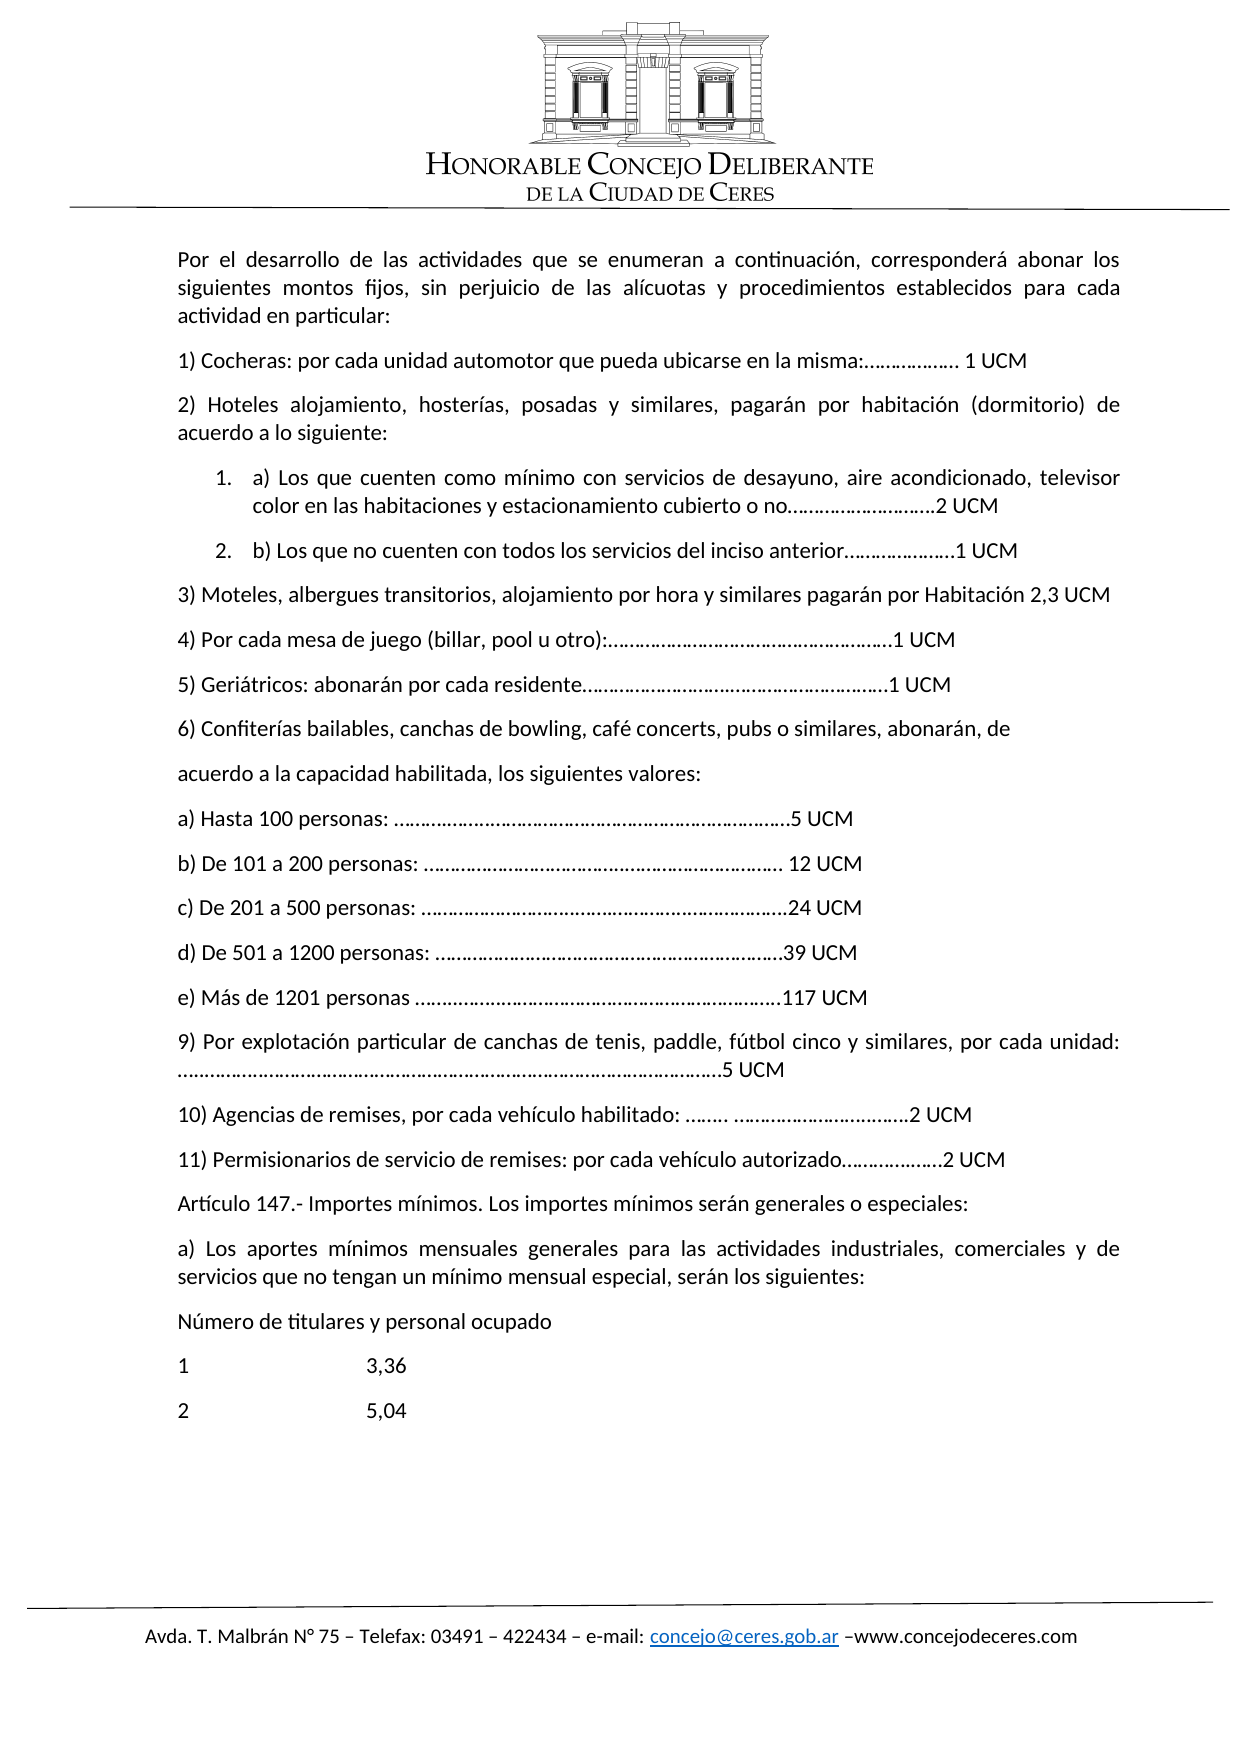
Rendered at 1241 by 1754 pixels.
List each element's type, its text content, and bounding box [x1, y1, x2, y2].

text 2 5,04 [177, 1396, 1122, 1424]
text 9) Por explotación particular de canchas de tenis, paddle, fútbol cinco y similares, por cada unidad:…..………..……………………………………………………………………………5 UCM [177, 1027, 1122, 1083]
text 4) Por cada mesa de juego (billar, pool u otro):………………………………………………1 UCM [177, 625, 1122, 653]
text 5) Geriátricos: abonarán por cada residente……………………….…………………………1 UCM [177, 670, 1122, 698]
text Artículo 147.- Importes mínimos. Los importes mínimos serán generales o especiales: [177, 1189, 1122, 1217]
text e) Más de 1201 personas ……..……..……………………………………………..117 UCM [177, 983, 1122, 1011]
list b) Los que no cuenten con todos los servicios del inciso anterior…………………1 UCM [215, 536, 1122, 564]
text 10) Agencias de remises, por cada vehículo habilitado: …….. ……………………..…….2 UCM [177, 1100, 1122, 1128]
text 3) Moteles, albergues transitorios, alojamiento por hora y similares pagarán por Habitación 2,3 UCM [177, 581, 1122, 608]
text a) Los aportes mínimos mensuales generales para las actividades industriales, comerciales y de servicios que no tengan un mínimo mensual especial, serán los siguientes: [177, 1234, 1122, 1290]
text 11) Permisionarios de servicio de remises: por cada vehículo autorizado………….……2 UCM [177, 1145, 1122, 1173]
text acuerdo a la capacidad habilitada, los siguientes valores: [177, 759, 1122, 787]
text 6) Confiterías bailables, canchas de bowling, café concerts, pubs o similares, abonarán, de [177, 714, 1122, 743]
list a) Los que cuenten como mínimo con servicios de desayuno, aire acondicionado, televisor color en las habitaciones y estacionamiento cubierto o no……………………….2 UCM [215, 463, 1122, 519]
text b) De 101 a 200 personas: ………………………………..………………………… 12 UCM [177, 849, 1122, 877]
text Por el desarrollo de las actividades que se enumeran a continuación, corresponderá abonar los siguientes montos fijos, sin perjuicio de las alícuotas y procedimientos establecidos para cada actividad en particular: [177, 245, 1122, 329]
text 1) Cocheras: por cada unidad automotor que pueda ubicarse en la misma:……………… 1 UCM [177, 346, 1122, 374]
text Número de titulares y personal ocupado [177, 1307, 1122, 1335]
text 2) Hoteles alojamiento, hosterías, posadas y similares, pagarán por habitación (dormitorio) de acuerdo a lo siguiente: [177, 390, 1122, 446]
text 1 3,36 [177, 1352, 1122, 1379]
text a) Hasta 100 personas: ……….……..…………………………………………………5 UCM [177, 804, 1122, 832]
text c) De 201 a 500 personas: ………………………..…….…………..……………….24 UCM [177, 893, 1122, 921]
text d) De 501 a 1200 personas: …………………………………………………………39 UCM [177, 938, 1122, 966]
picture [426, 22, 873, 201]
